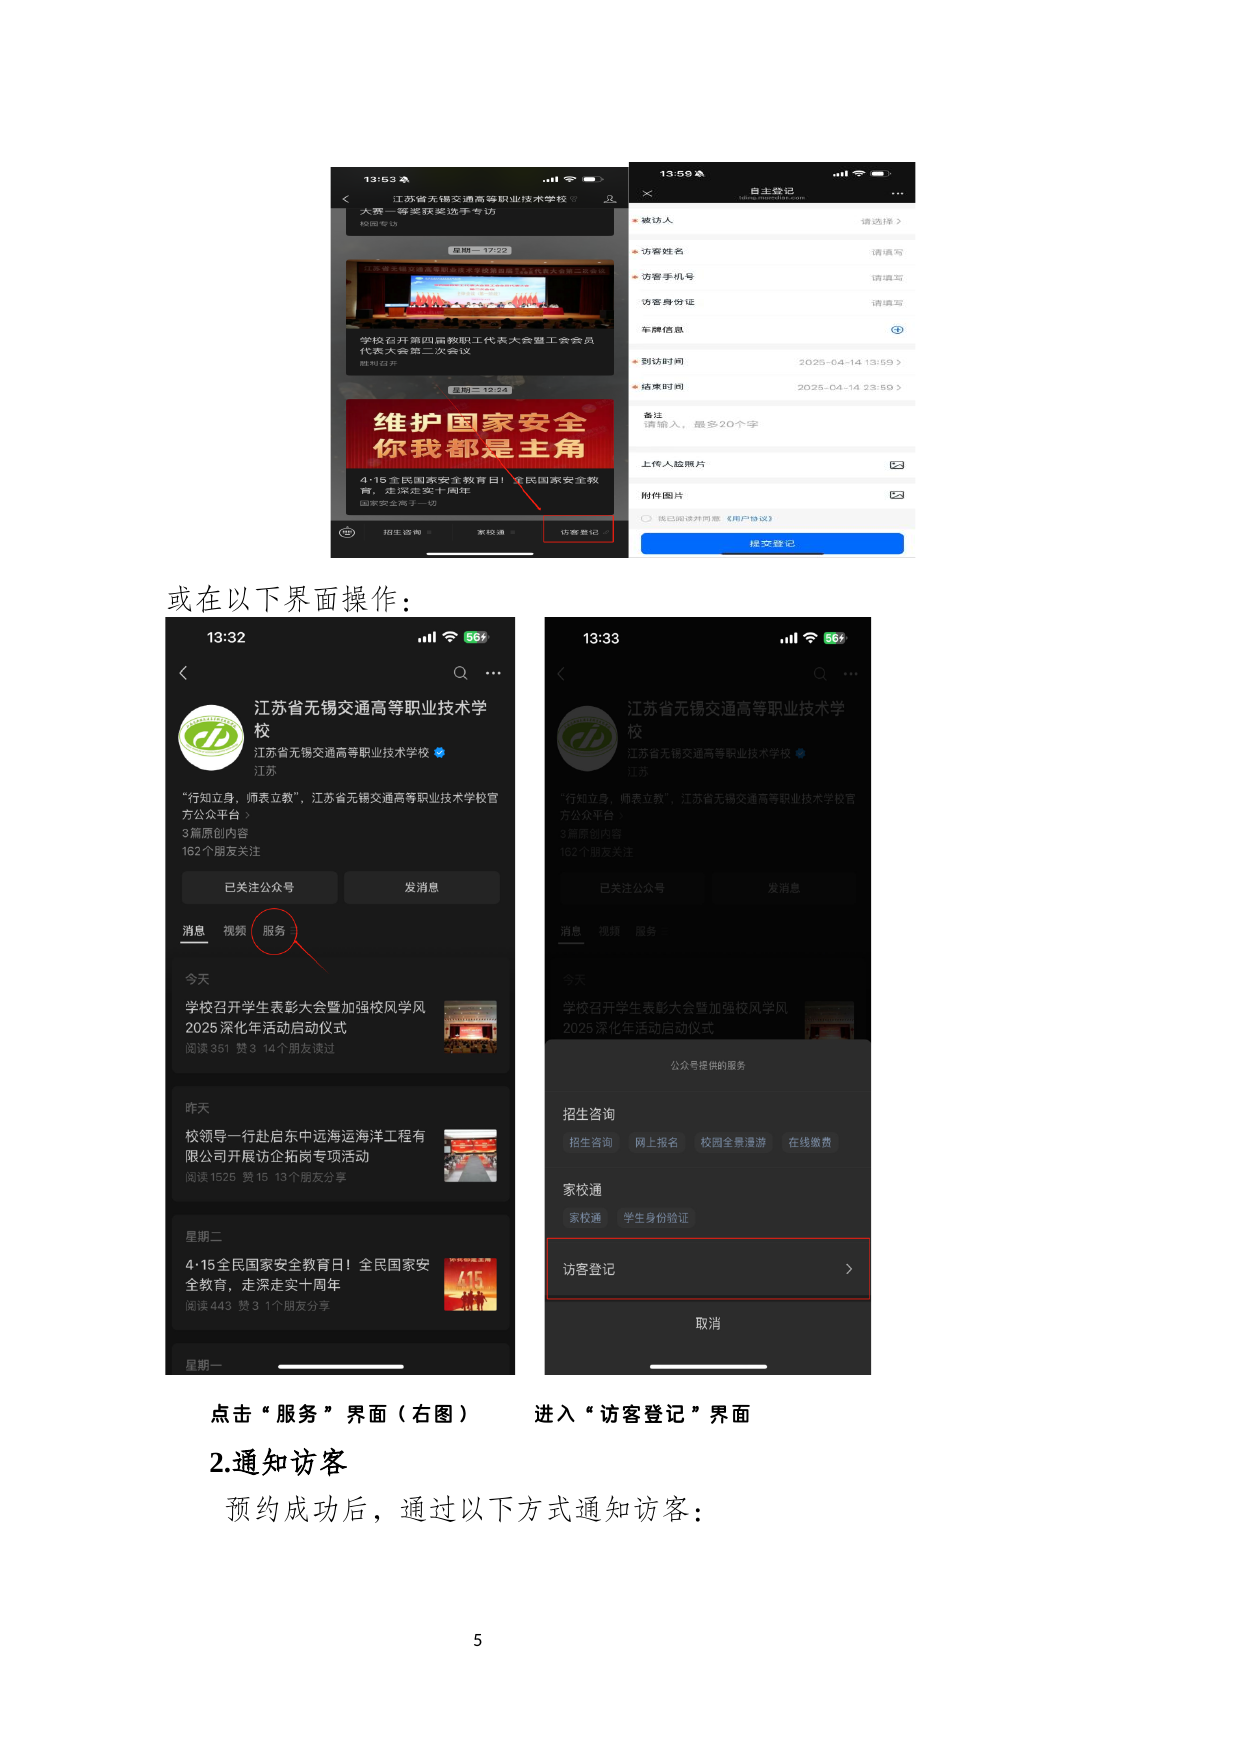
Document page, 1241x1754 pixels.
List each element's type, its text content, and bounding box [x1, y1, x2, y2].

text 预约成功后，通过以下方式通知访客： [165, 1494, 1081, 1527]
picture [165, 617, 516, 1375]
picture [544, 617, 872, 1375]
text 点击“服务” 界面（右图） 进入“访客登记”界面 [165, 1397, 1081, 1429]
picture [330, 162, 916, 558]
subtitle 2.通知访客 [165, 1429, 1081, 1494]
text 或在以下界面操作： [165, 584, 1081, 617]
